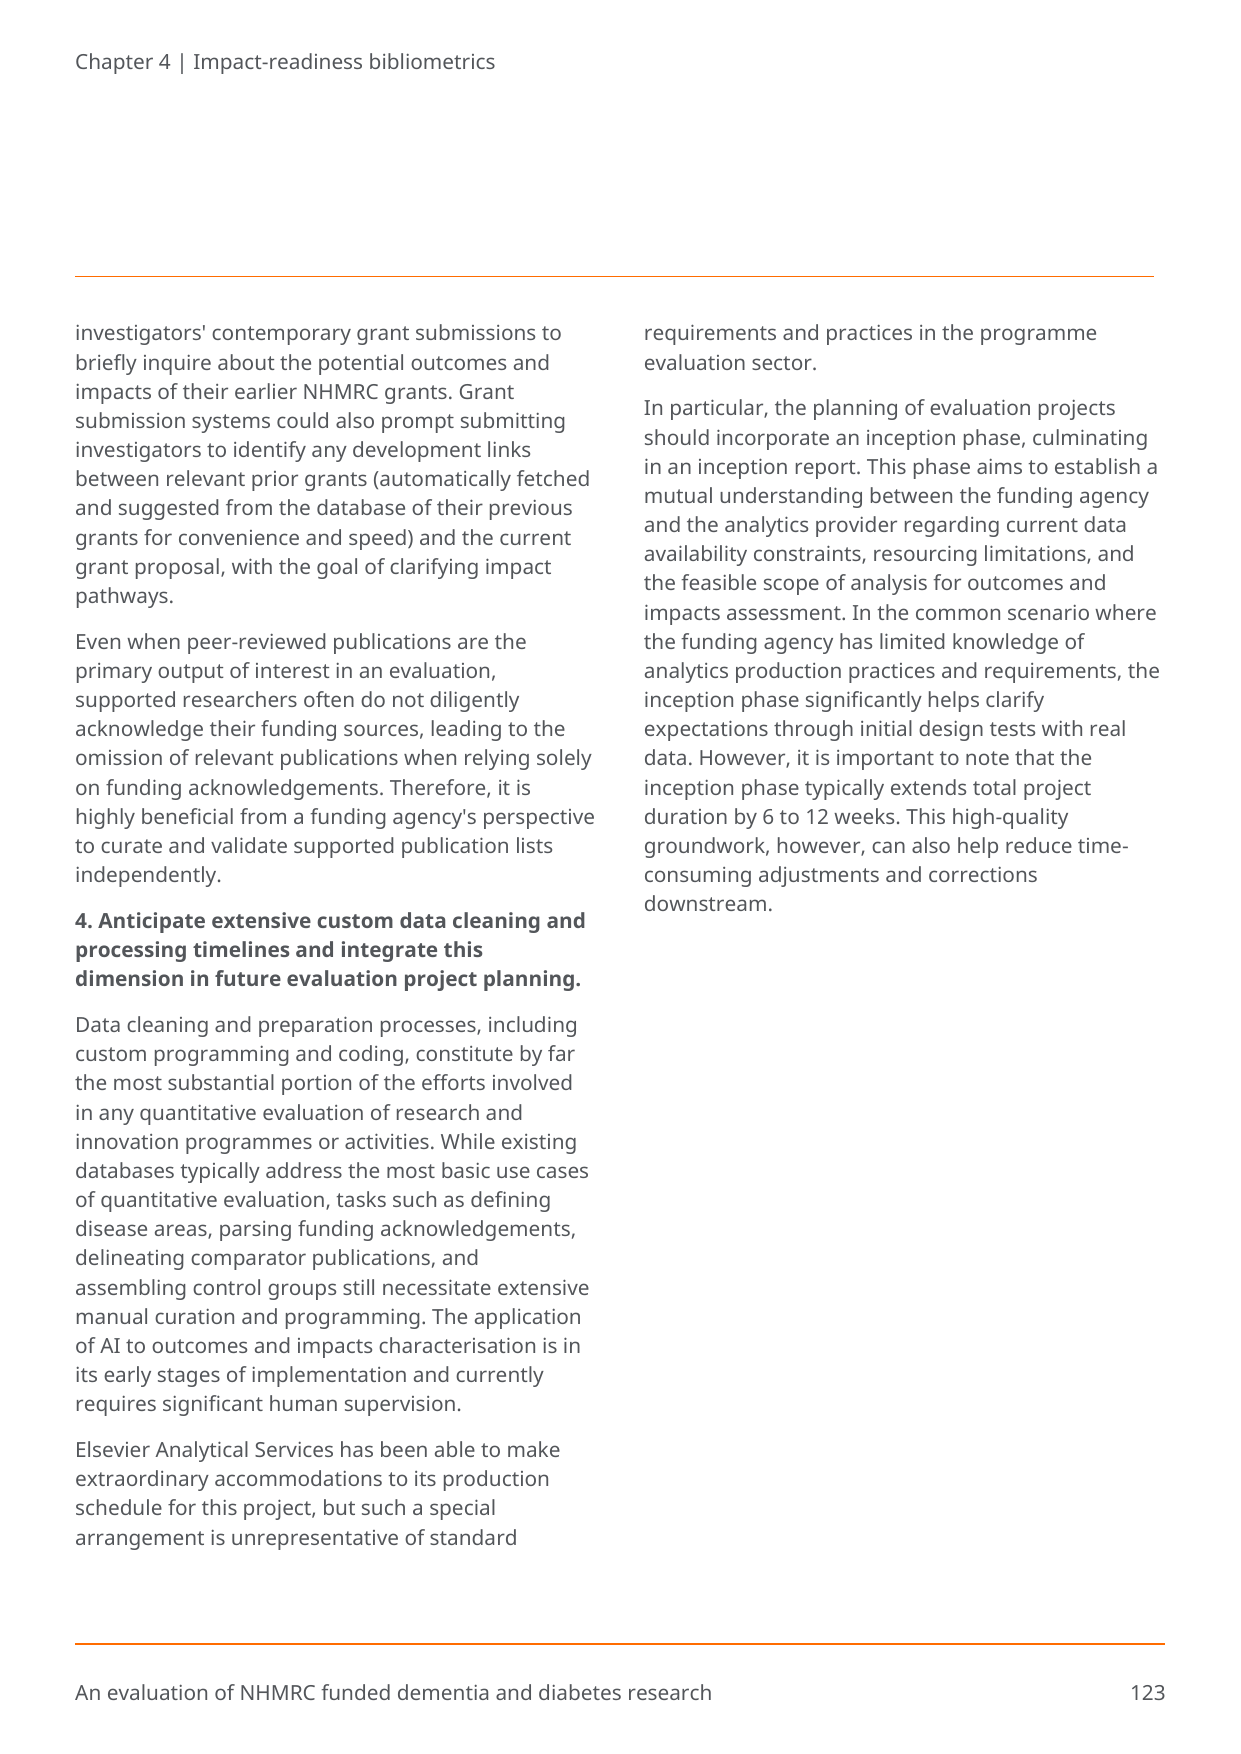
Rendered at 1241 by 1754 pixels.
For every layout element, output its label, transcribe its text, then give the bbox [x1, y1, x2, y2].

text Elsevier Analytical Services has been able to make extraordinary accommodations to its production schedule for this project, but such a special arrangement is unrepresentative of standard requirements and practices in the programme evaluation sector. [644, 318, 1165, 376]
text 4. Anticipate extensive custom data cleaning and processing timelines and integrate this dimension in future evaluation project planning. [75, 905, 596, 993]
text Even when peer-reviewed publications are the primary output of interest in an evaluation, supported researchers often do not diligently acknowledge their funding sources, leading to the omission of relevant publications when relying solely on funding acknowledgements. Therefore, it is highly beneficial from a funding agency's perspective to curate and validate supported publication lists independently. [75, 626, 596, 888]
text Elsevier Analytical Services has been able to make extraordinary accommodations to its production schedule for this project, but such a special arrangement is unrepresentative of standard requirements and practices in the programme evaluation sector. [75, 1434, 596, 1551]
text Data cleaning and preparation processes, including custom programming and coding, constitute by far the most substantial portion of the efforts involved in any quantitative evaluation of research and innovation programmes or activities. While existing databases typically address the most basic use cases of quantitative evaluation, tasks such as defining disease areas, parsing funding acknowledgements, delineating comparator publications, and assembling control groups still necessitate extensive manual curation and programming. The application of AI to outcomes and impacts characterisation is in its early stages of implementation and currently requires significant human supervision. [75, 1009, 596, 1418]
text In particular, the planning of evaluation projects should incorporate an inception phase, culminating in an inception report. This phase aims to establish a mutual understanding between the funding agency and the analytics provider regarding current data availability constraints, resourcing limitations, and the feasible scope of analysis for outcomes and impacts assessment. In the common scenario where the funding agency has limited knowledge of analytics production practices and requirements, the inception phase significantly helps clarify expectations through initial design tests with real data. However, it is important to note that the inception phase typically extends total project duration by 6 to 12 weeks. This high-quality groundwork, however, can also help reduce time-consuming adjustments and corrections downstream. [644, 393, 1165, 918]
